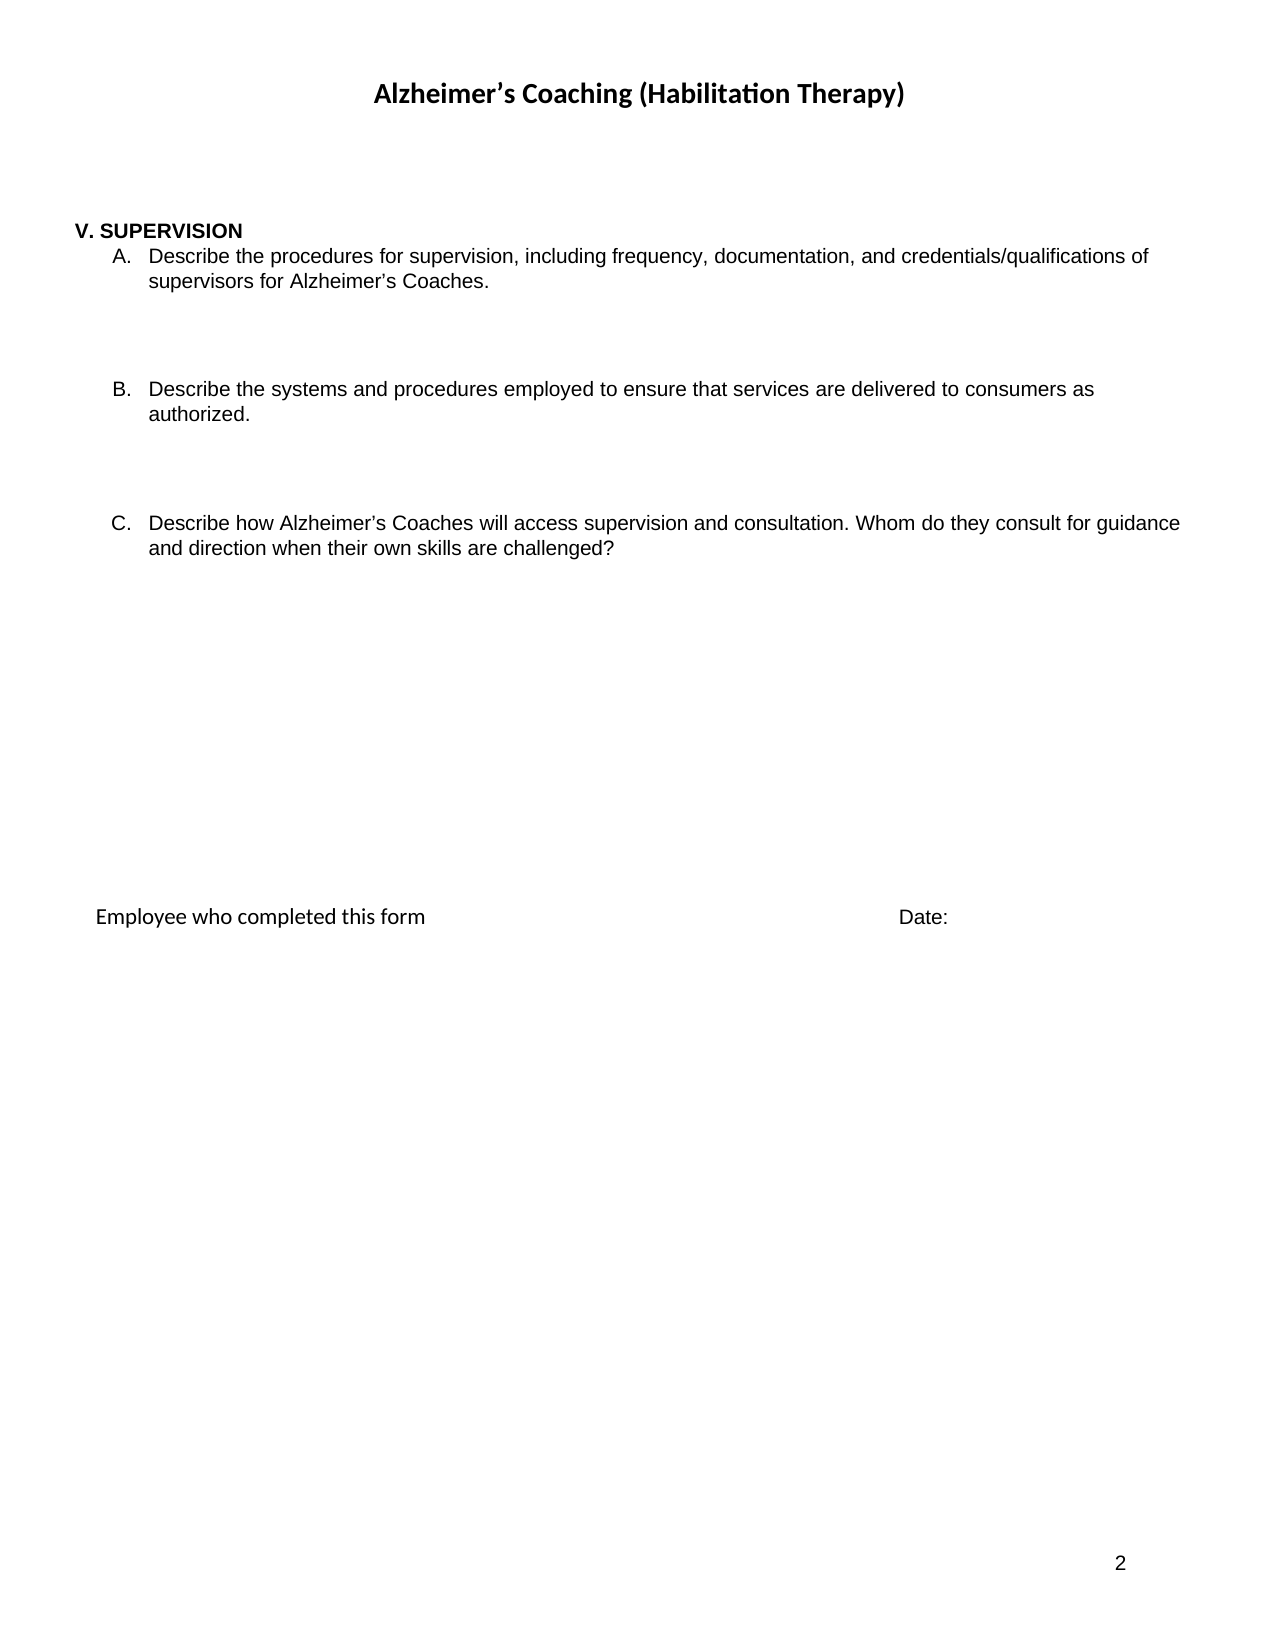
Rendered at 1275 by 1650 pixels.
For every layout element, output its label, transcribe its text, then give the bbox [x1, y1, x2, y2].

subtitle Alzheimer’s Coaching (Habilitation Therapy) [373, 75, 1192, 111]
subtitle SUPERVISION [74, 219, 1192, 243]
list Describe the procedures for supervision, including frequency, documentation, and credentials/qualifications of supervisors for Alzheimer’s Coaches. [112, 244, 1156, 293]
text Employee who completed this form Date: [96, 902, 1192, 930]
list Describe how Alzheimer’s Coaches will access supervision and consultation. Whom do they consult for guidance and direction when their own skills are challenged? [111, 511, 1181, 560]
list Describe the systems and procedures employed to ensure that services are delivered to consumers as authorized. [112, 377, 1097, 426]
